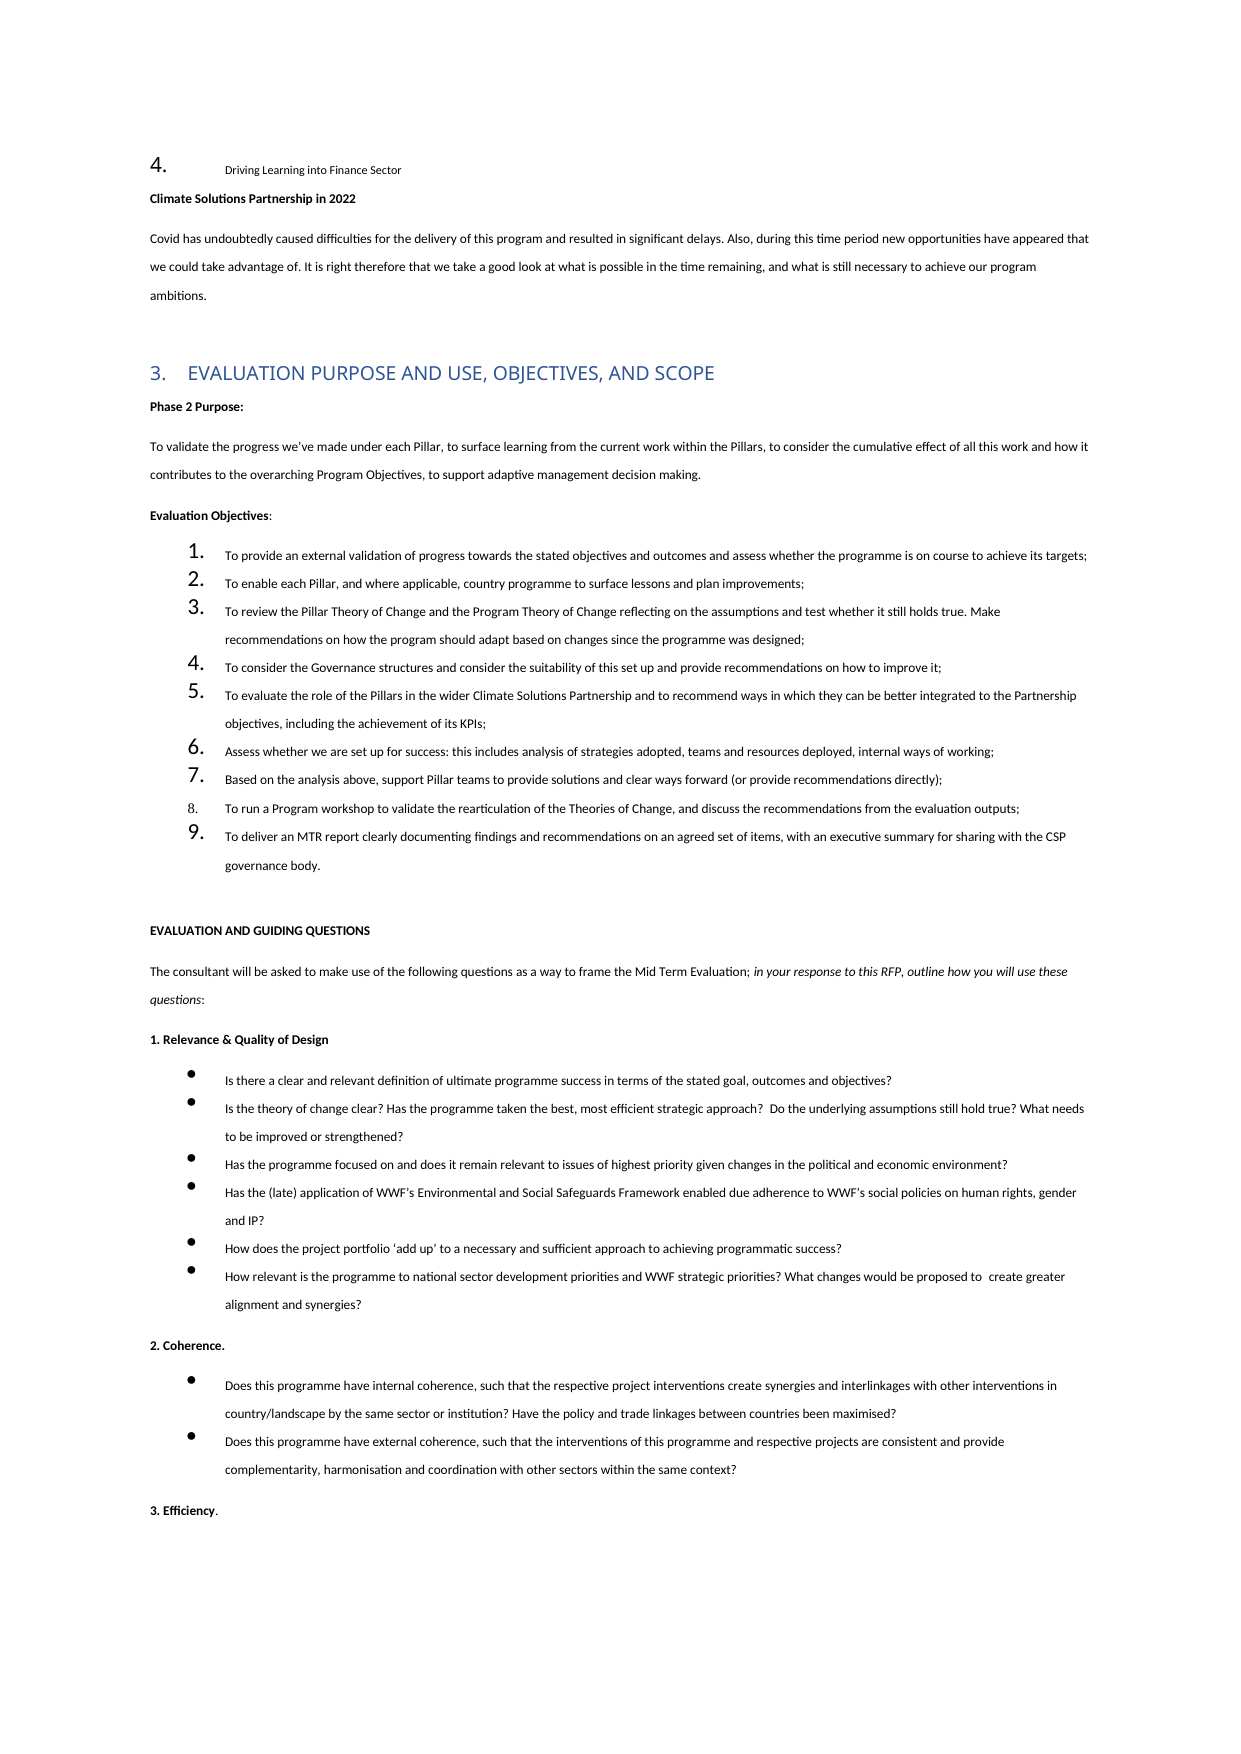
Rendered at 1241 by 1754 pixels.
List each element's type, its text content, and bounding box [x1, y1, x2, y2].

text The consultant will be asked to make use of the following questions as a way to frame the Mid Term Evaluation; in your response to this RFP, outline how you will use these questions: [150, 951, 1090, 1007]
list Driving Learning into Finance Sector [150, 150, 1090, 178]
text 2. Coherence. [150, 1325, 1090, 1353]
list Has the (late) application of WWF’s Environmental and Social Safeguards Framework enabled due adherence to WWF’s social policies on human rights, gender and IP? [187, 1172, 1090, 1228]
text 1. Relevance & Quality of Design [150, 1020, 1090, 1048]
text 3. Efficiency. [150, 1490, 1090, 1518]
text Covid has undoubtedly caused difficulties for the delivery of this program and resulted in significant delays. Also, during this time period new opportunities have appeared that we could take advantage of. It is right therefore that we take a good look at what is possible in the time remaining, and what is still necessary to achieve our program ambitions. [150, 219, 1090, 303]
list To deliver an MTR report clearly documenting findings and recommendations on an agreed set of items, with an executive summary for sharing with the CSP governance body. [187, 817, 1090, 873]
list Based on the analysis above, support Pillar teams to provide solutions and clear ways forward (or provide recommendations directly); [187, 760, 1090, 788]
list How does the project portfolio ‘add up’ to a necessary and sufficient approach to achieving programmatic success? [187, 1228, 1090, 1257]
list To evaluate the role of the Pillars in the wider Climate Solutions Partnership and to recommend ways in which they can be better integrated to the Partnership objectives, including the achievement of its KPIs; [187, 676, 1090, 732]
subtitle EVALUATION PURPOSE AND USE, OBJECTIVES, AND SCOPE [150, 341, 1090, 386]
list How relevant is the programme to national sector development priorities and WWF strategic priorities? What changes would be proposed to create greater alignment and synergies? [187, 1257, 1090, 1313]
list To consider the Governance structures and consider the suitability of this set up and provide recommendations on how to improve it; [187, 648, 1090, 676]
list Assess whether we are set up for success: this includes analysis of strategies adopted, teams and resources deployed, internal ways of working; [187, 732, 1090, 760]
text EVALUATION AND GUIDING QUESTIONS [150, 911, 1090, 939]
text Climate Solutions Partnership in 2022 [150, 178, 1090, 207]
text Phase 2 Purpose: [150, 386, 1090, 414]
list Is the theory of change clear? Has the programme taken the best, most efficient strategic approach? Do the underlying assumptions still hold true? What needs to be improved or strengthened? [187, 1088, 1090, 1144]
list To run a Program workshop to validate the rearticulation of the Theories of Change, and discuss the recommendations from the evaluation outputs; [187, 788, 1090, 817]
list To enable each Pillar, and where applicable, country programme to surface lessons and plan improvements; [187, 564, 1090, 592]
text Evaluation Objectives: [150, 495, 1090, 523]
text To validate the progress we’ve made under each Pillar, to surface learning from the current work within the Pillars, to consider the cumulative effect of all this work and how it contributes to the overarching Program Objectives, to support adaptive management decision making. [150, 427, 1090, 483]
list Does this programme have internal coherence, such that the respective project interventions create synergies and interlinkages with other interventions in country/landscape by the same sector or institution? Have the policy and trade linkages between countries been maximised? [187, 1366, 1090, 1422]
list To provide an external validation of progress towards the stated objectives and outcomes and assess whether the programme is on course to achieve its targets; [187, 536, 1090, 564]
list To review the Pillar Theory of Change and the Program Theory of Change reflecting on the assumptions and test whether it still holds true. Make recommendations on how the program should adapt based on changes since the programme was designed; [187, 592, 1090, 648]
list Does this programme have external coherence, such that the interventions of this programme and respective projects are consistent and provide complementarity, harmonisation and coordination with other sectors within the same context? [187, 1422, 1090, 1478]
list Is there a clear and relevant definition of ultimate programme success in terms of the stated goal, outcomes and objectives? [187, 1060, 1090, 1088]
list Has the programme focused on and does it remain relevant to issues of highest priority given changes in the political and economic environment? [187, 1144, 1090, 1172]
